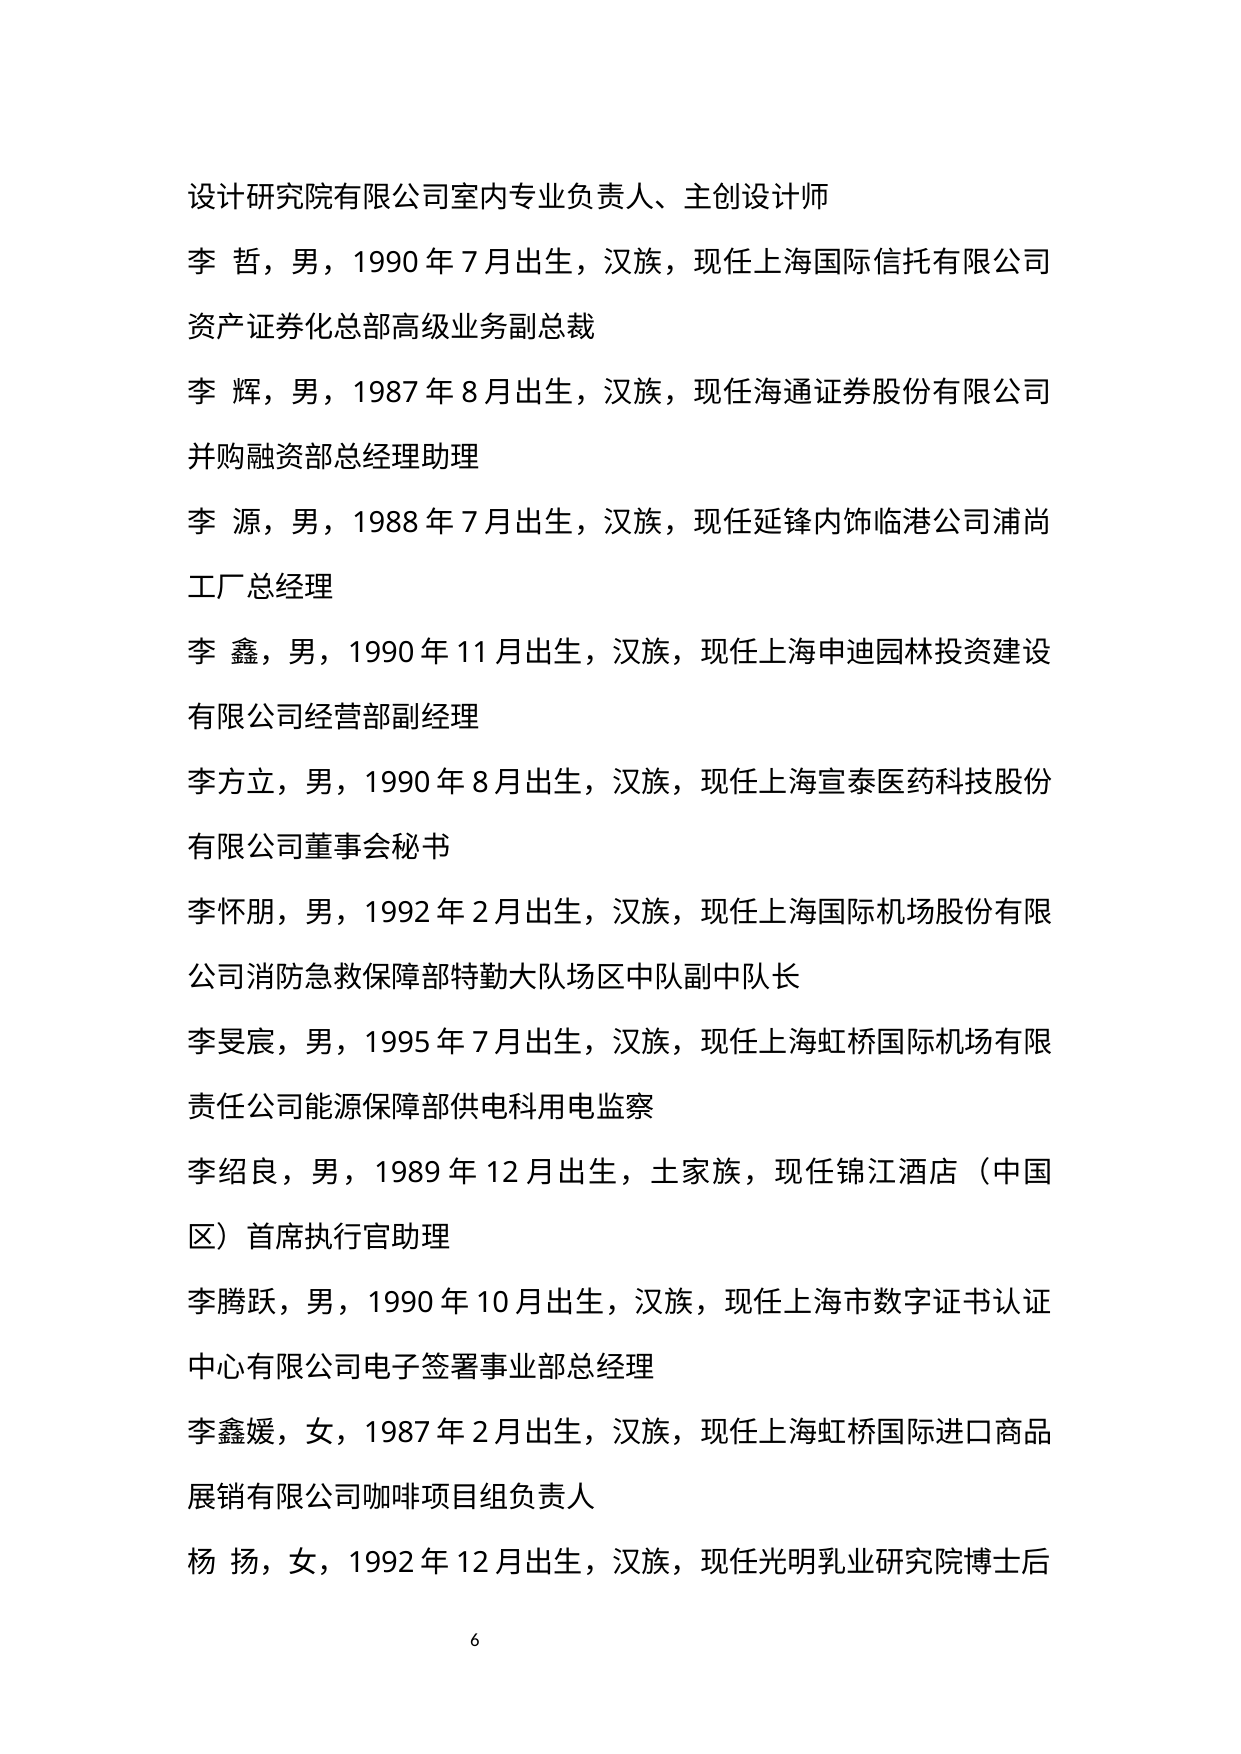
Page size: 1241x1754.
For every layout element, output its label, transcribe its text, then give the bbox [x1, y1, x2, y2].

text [187, 162, 1053, 227]
text 李旻宸，男，1995年7月出生，汉族，现任上海虹桥国际机场有限责任公司能源保障部供电科用电监察 [187, 1007, 1053, 1137]
text 李方立，男，1990年8月出生，汉族，现任上海宣泰医药科技股份有限公司董事会秘书 [187, 747, 1053, 877]
text 李绍良，男，1989年12月出生，土家族，现任锦江酒店（中国区）首席执行官助理 [187, 1137, 1053, 1267]
text 李怀朋，男，1992年2月出生，汉族，现任上海国际机场股份有限公司消防急救保障部特勤大队场区中队副中队长 [187, 877, 1053, 1007]
text 李鑫媛，女，1987年2月出生，汉族，现任上海虹桥国际进口商品展销有限公司咖啡项目组负责人 [187, 1397, 1053, 1527]
text 李 源，男，1988年7月出生，汉族，现任延锋内饰临港公司浦尚工厂总经理 [187, 487, 1053, 617]
text 李 辉，男，1987年8月出生，汉族，现任海通证券股份有限公司并购融资部总经理助理 [187, 357, 1053, 487]
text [187, 1527, 1053, 1592]
text 李腾跃，男，1990年10月出生，汉族，现任上海市数字证书认证中心有限公司电子签署事业部总经理 [187, 1267, 1053, 1397]
text 李 哲，男，1990年7月出生，汉族，现任上海国际信托有限公司资产证券化总部高级业务副总裁 [187, 227, 1053, 357]
text 李 鑫，男，1990年11月出生，汉族，现任上海申迪园林投资建设有限公司经营部副经理 [187, 617, 1053, 747]
